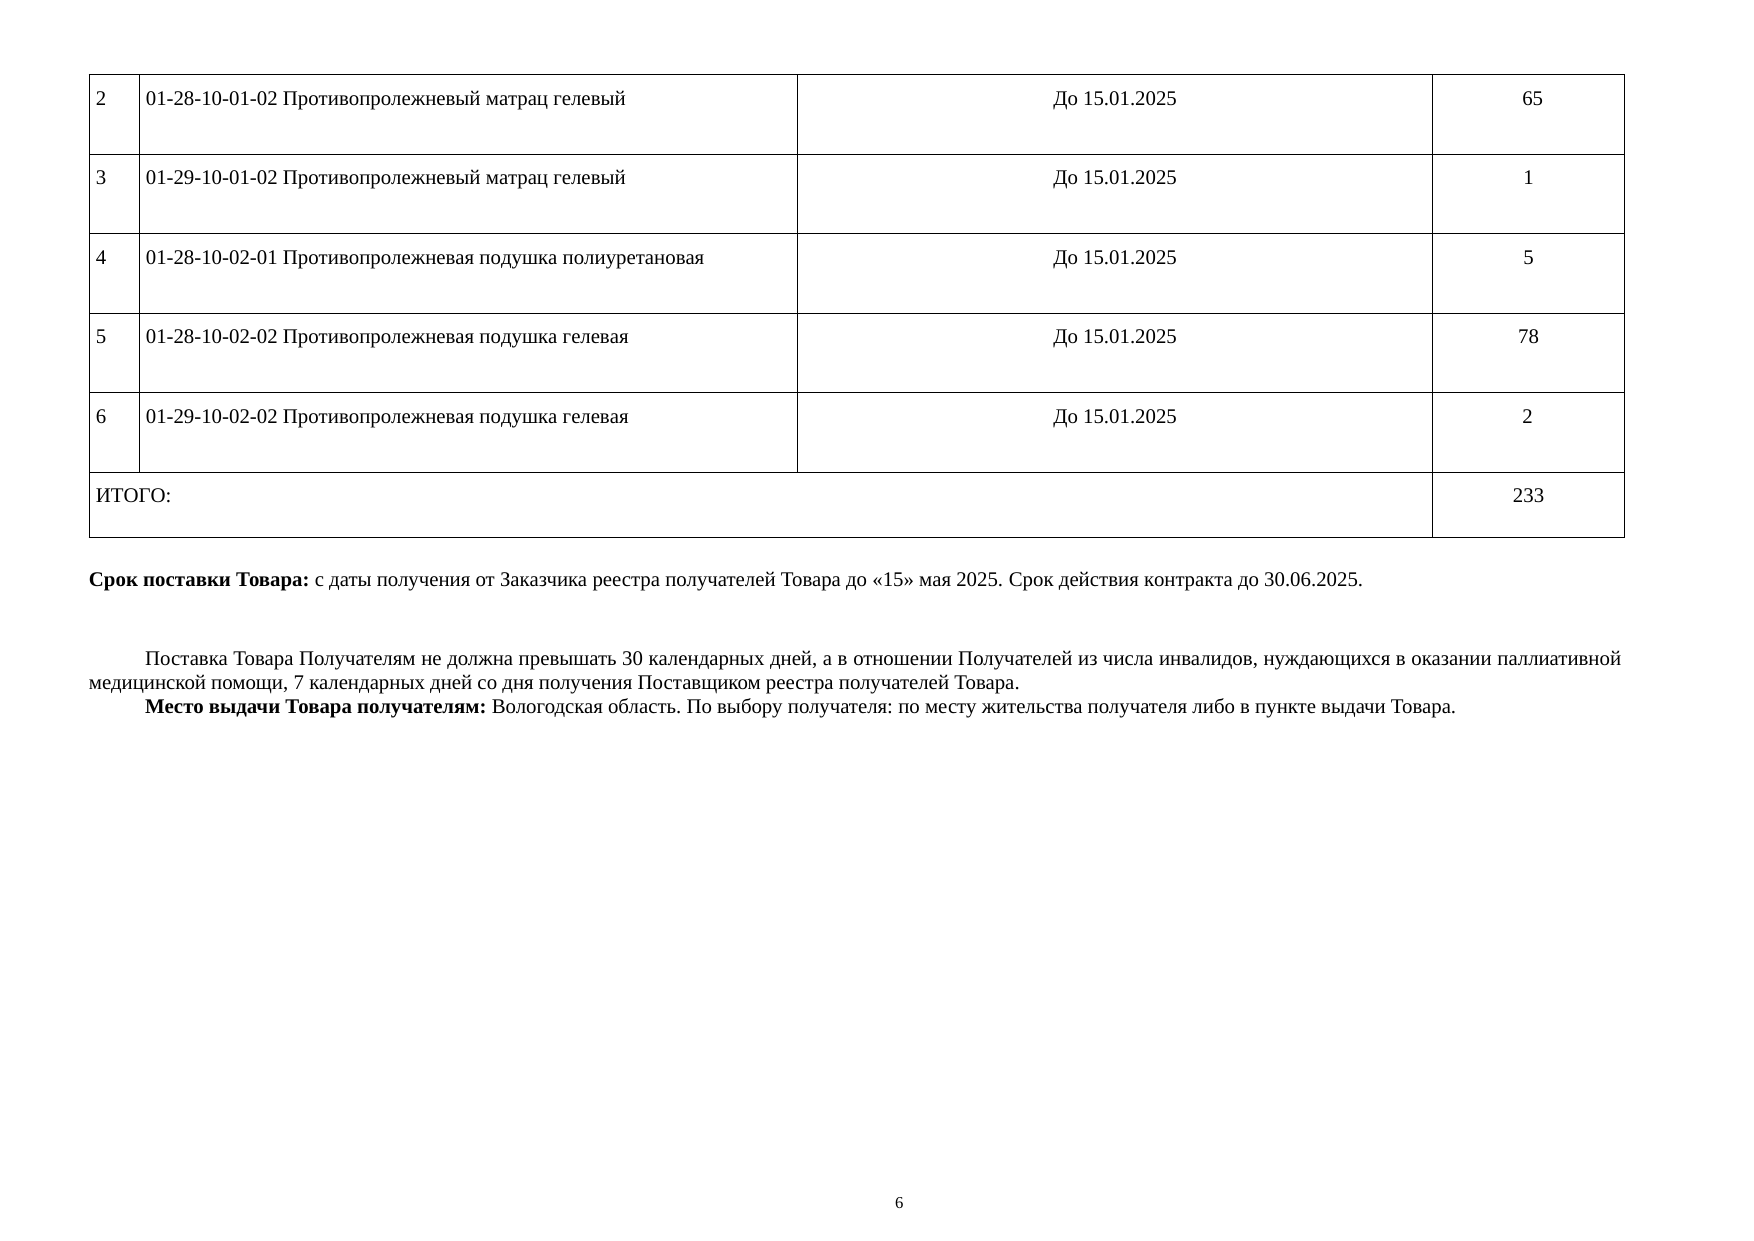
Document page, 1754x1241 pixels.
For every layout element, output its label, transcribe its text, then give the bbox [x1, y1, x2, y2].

table_cell 3 [90, 155, 139, 233]
table_cell До 15.01.2025 [798, 393, 1432, 472]
table_cell 01-29-10-01-02 Противопролежневый матрац гелевый [140, 155, 797, 233]
table_cell 1 [1433, 155, 1624, 233]
text Место выдачи Товара получателям: Вологодская область. По выбору получателя: по месту жительства получателя либо в пункте выдачи Товара. [89, 694, 1624, 718]
table_cell 78 [1433, 314, 1624, 392]
text Срок поставки Товара: с даты получения от Заказчика реестра получателей Товара до «15» мая 2025. Срок действия контракта до 30.06.2025. [89, 567, 1624, 591]
table_cell 2 [90, 75, 139, 153]
table_cell 65 [1433, 75, 1624, 153]
text Поставка Товара Получателям не должна превышать 30 календарных дней, а в отношении Получателей из числа инвалидов, нуждающихся в оказании паллиативной медицинской помощи, 7 календарных дней со дня получения Поставщиком реестра получателей Товара. [89, 646, 1624, 694]
table_cell До 15.01.2025 [798, 155, 1432, 233]
table_cell 233 [1433, 473, 1624, 537]
table_cell 5 [1433, 234, 1624, 313]
table_cell 5 [90, 314, 139, 392]
table_cell 01-28-10-02-01 Противопролежневая подушка полиуретановая [140, 234, 797, 313]
table_cell ИТОГО: [90, 473, 1432, 537]
table_cell До 15.01.2025 [798, 234, 1432, 313]
table_cell 2 [1433, 393, 1624, 472]
table_cell До 15.01.2025 [798, 314, 1432, 392]
table_cell 6 [90, 393, 139, 472]
table_cell 01-29-10-02-02 Противопролежневая подушка гелевая [140, 393, 797, 472]
table_cell 4 [90, 234, 139, 313]
table_cell До 15.01.2025 [798, 75, 1432, 153]
table_cell 01-28-10-01-02 Противопролежневый матрац гелевый [140, 75, 797, 153]
table_cell 01-28-10-02-02 Противопролежневая подушка гелевая [140, 314, 797, 392]
